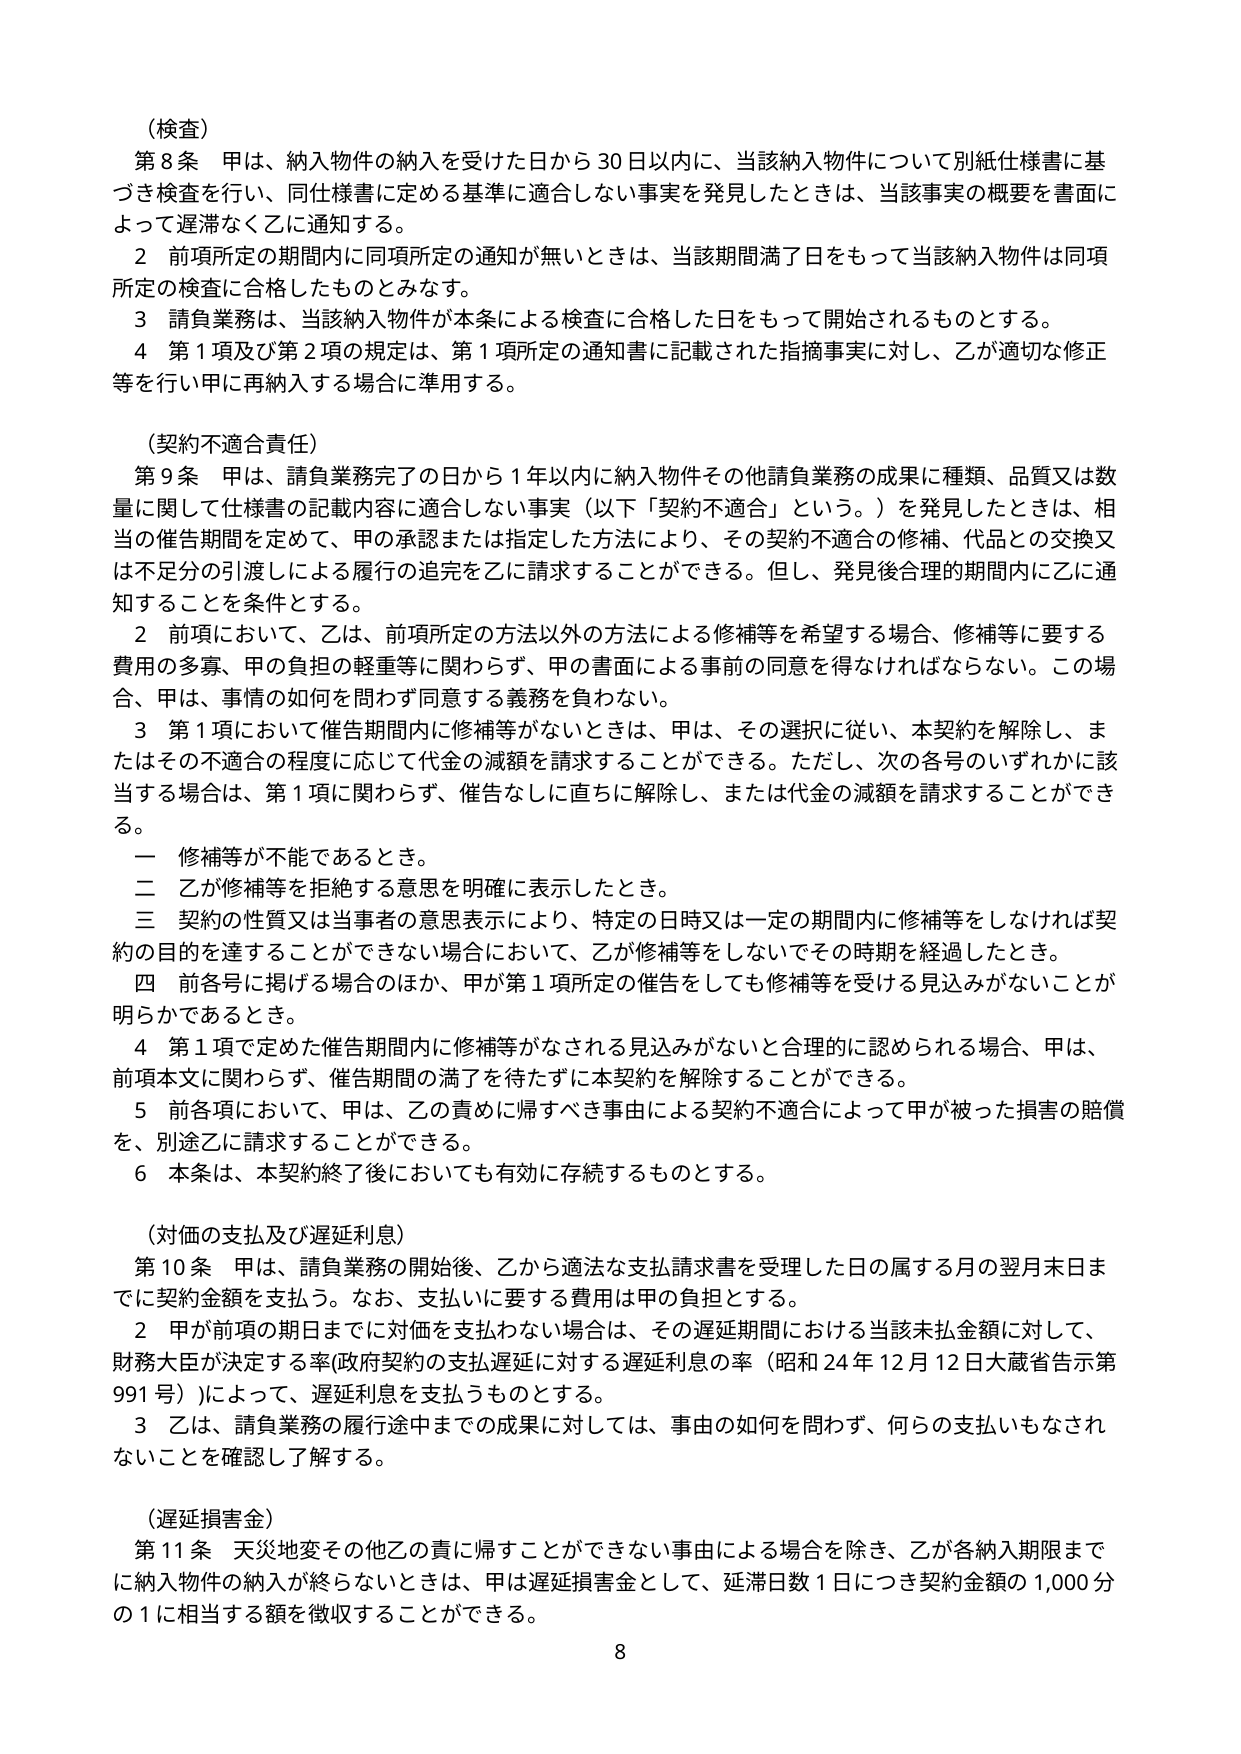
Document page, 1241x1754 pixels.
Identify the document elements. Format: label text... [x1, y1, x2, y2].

text 三 契約の性質又は当事者の意思表示により、特定の日時又は一定の期間内に修補等をしなければ契約の目的を達することができない場合において、乙が修補等をしないでその時期を経過したとき。 [112, 903, 1128, 966]
text 3 乙は、請負業務の履行途中までの成果に対しては、事由の如何を問わず、何らの支払いもなされないことを確認し了解する。 [112, 1408, 1128, 1472]
text 第9条 甲は、請負業務完了の日から1年以内に納入物件その他請負業務の成果に種類、品質又は数量に関して仕様書の記載内容に適合しない事実（以下「契約不適合」という。）を発見したときは、相当の催告期間を定めて、甲の承認または指定した方法により、その契約不適合の修補、代品との交換又は不足分の引渡しによる履行の追完を乙に請求することができる。但し、発見後合理的期間内に乙に通知することを条件とする。 [112, 459, 1128, 617]
text （検査） [112, 112, 1128, 144]
text 4 第1項及び第2項の規定は、第1項所定の通知書に記載された指摘事実に対し、乙が適切な修正等を行い甲に再納入する場合に準用する。 [112, 334, 1128, 398]
text 2 前項所定の期間内に同項所定の通知が無いときは、当該期間満了日をもって当該納入物件は同項所定の検査に合格したものとみなす。 [112, 239, 1128, 302]
text （契約不適合責任） [112, 427, 1128, 459]
text 二 乙が修補等を拒絶する意思を明確に表示したとき。 [112, 871, 1128, 903]
text （遅延損害金） [112, 1502, 1128, 1533]
text 3 請負業務は、当該納入物件が本条による検査に合格した日をもって開始されるものとする。 [112, 302, 1128, 334]
text 第11条 天災地変その他乙の責に帰すことができない事由による場合を除き、乙が各納入期限までに納入物件の納入が終らないときは、甲は遅延損害金として、延滞日数1日につき契約金額の1,000分の1に相当する額を徴収することができる。 [112, 1533, 1128, 1628]
text 第8条 甲は、納入物件の納入を受けた日から30日以内に、当該納入物件について別紙仕様書に基づき検査を行い、同仕様書に定める基準に適合しない事実を発見したときは、当該事実の概要を書面によって遅滞なく乙に通知する。 [112, 144, 1128, 239]
text （対価の支払及び遅延利息） [112, 1218, 1128, 1249]
text 3 第1項において催告期間内に修補等がないときは、甲は、その選択に従い、本契約を解除し、またはその不適合の程度に応じて代金の減額を請求することができる。ただし、次の各号のいずれかに該当する場合は、第1項に関わらず、催告なしに直ちに解除し、または代金の減額を請求することができる。 [112, 713, 1128, 839]
text 6 本条は、本契約終了後においても有効に存続するものとする。 [112, 1156, 1128, 1188]
text 2 甲が前項の期日までに対価を支払わない場合は、その遅延期間における当該未払金額に対して、財務大臣が決定する率(政府契約の支払遅延に対する遅延利息の率（昭和24年12月12日大蔵省告示第991号）)によって、遅延利息を支払うものとする。 [112, 1313, 1128, 1408]
text 一 修補等が不能であるとき。 [112, 839, 1128, 871]
text 4 第１項で定めた催告期間内に修補等がなされる見込みがないと合理的に認められる場合、甲は、前項本文に関わらず、催告期間の満了を待たずに本契約を解除することができる。 [112, 1029, 1128, 1093]
text 四 前各号に掲げる場合のほか、甲が第１項所定の催告をしても修補等を受ける見込みがないことが明らかであるとき。 [112, 966, 1128, 1029]
text 2 前項において、乙は、前項所定の方法以外の方法による修補等を希望する場合、修補等に要する費用の多寡、甲の負担の軽重等に関わらず、甲の書面による事前の同意を得なければならない。この場合、甲は、事情の如何を問わず同意する義務を負わない。 [112, 617, 1128, 713]
text 5 前各項において、甲は、乙の責めに帰すべき事由による契約不適合によって甲が被った損害の賠償を、別途乙に請求することができる。 [112, 1093, 1128, 1156]
text 第10条 甲は、請負業務の開始後、乙から適法な支払請求書を受理した日の属する月の翌月末日までに契約金額を支払う。なお、支払いに要する費用は甲の負担とする。 [112, 1249, 1128, 1313]
